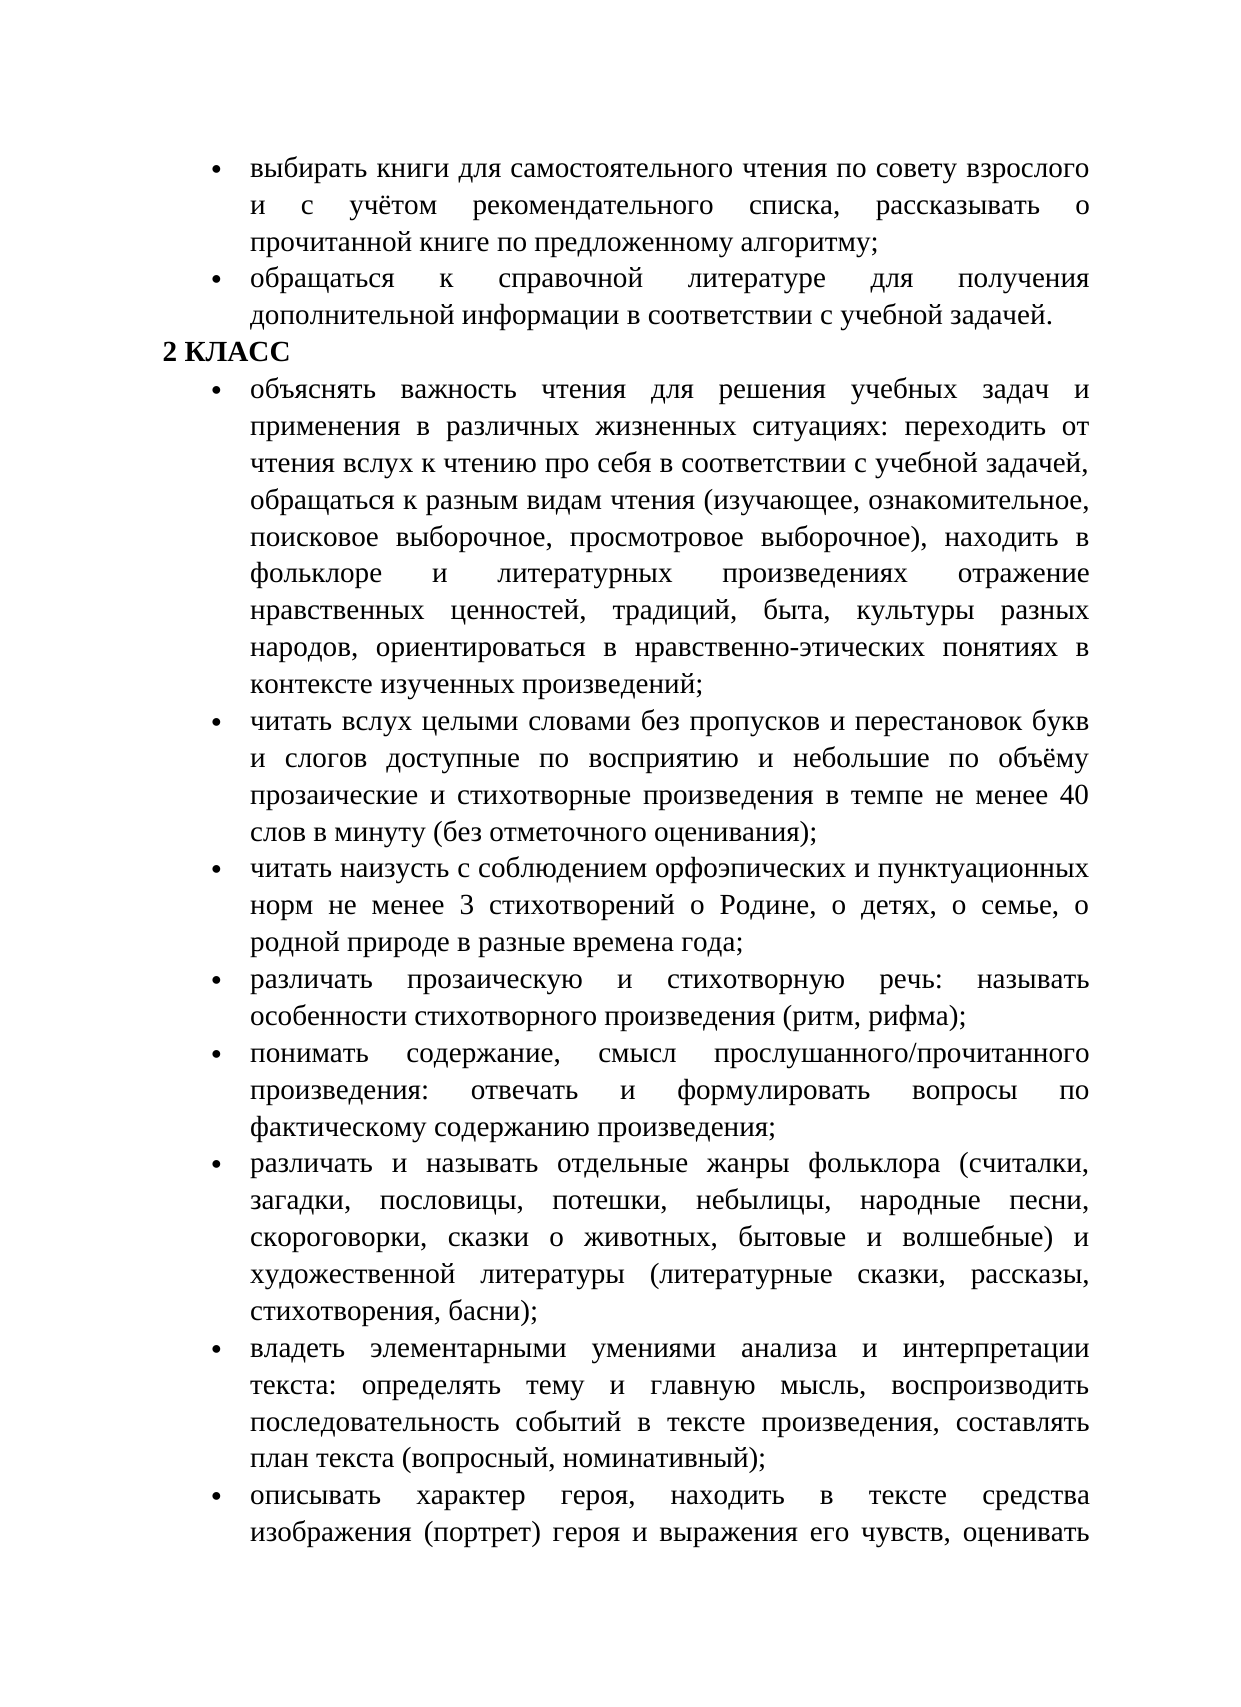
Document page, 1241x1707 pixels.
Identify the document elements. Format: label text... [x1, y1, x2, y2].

text 2 КЛАСС [162, 334, 1090, 368]
list выбирать книги для самостоятельного чтения по совету взрослого и с учётом рекомендательного списка, рассказывать о прочитанной книге по предложенному алгоритму; [212, 150, 1090, 257]
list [212, 1477, 1090, 1548]
list читать вслух целыми словами без пропусков и перестановок букв и слогов доступные по восприятию и небольшие по объёму прозаические и стихотворные произведения в темпе не менее 40 слов в минуту (без отметочного оценивания); [212, 703, 1090, 847]
list владеть элементарными умениями анализа и интерпретации текста: определять тему и главную мысль, воспроизводить последовательность событий в тексте произведения, составлять план текста (вопросный, номинативный); [212, 1330, 1090, 1474]
list обращаться к справочной литературе для получения дополнительной информации в соответствии с учебной задачей. [212, 261, 1090, 331]
list читать наизусть с соблюдением орфоэпических и пунктуационных норм не менее 3 стихотворений о Родине, о детях, о семье, о родной природе в разные времена года; [212, 851, 1090, 958]
list различать и называть отдельные жанры фольклора (считалки, загадки, пословицы, потешки, небылицы, народные песни, скороговорки, сказки о животных, бытовые и волшебные) и художественной литературы (литературные сказки, рассказы, стихотворения, басни); [212, 1146, 1090, 1327]
list различать прозаическую и стихотворную речь: называть особенности стихотворного произведения (ритм, рифма); [212, 961, 1090, 1032]
list понимать содержание, смысл прослушанного/прочитанного произведения: отвечать и формулировать вопросы по фактическому содержанию произведения; [212, 1035, 1090, 1142]
list объяснять важность чтения для решения учебных задач и применения в различных жизненных ситуациях: переходить от чтения вслух к чтению про себя в соответствии с учебной задачей, обращаться к разным видам чтения (изучающее, ознакомительное, поисковое выборочное, просмотровое выборочное), находить в фольклоре и литературных произведениях отражение нравственных ценностей, традиций, быта, культуры разных народов, ориентироваться в нравственно-этических понятиях в контексте изученных произведений; [212, 371, 1090, 700]
